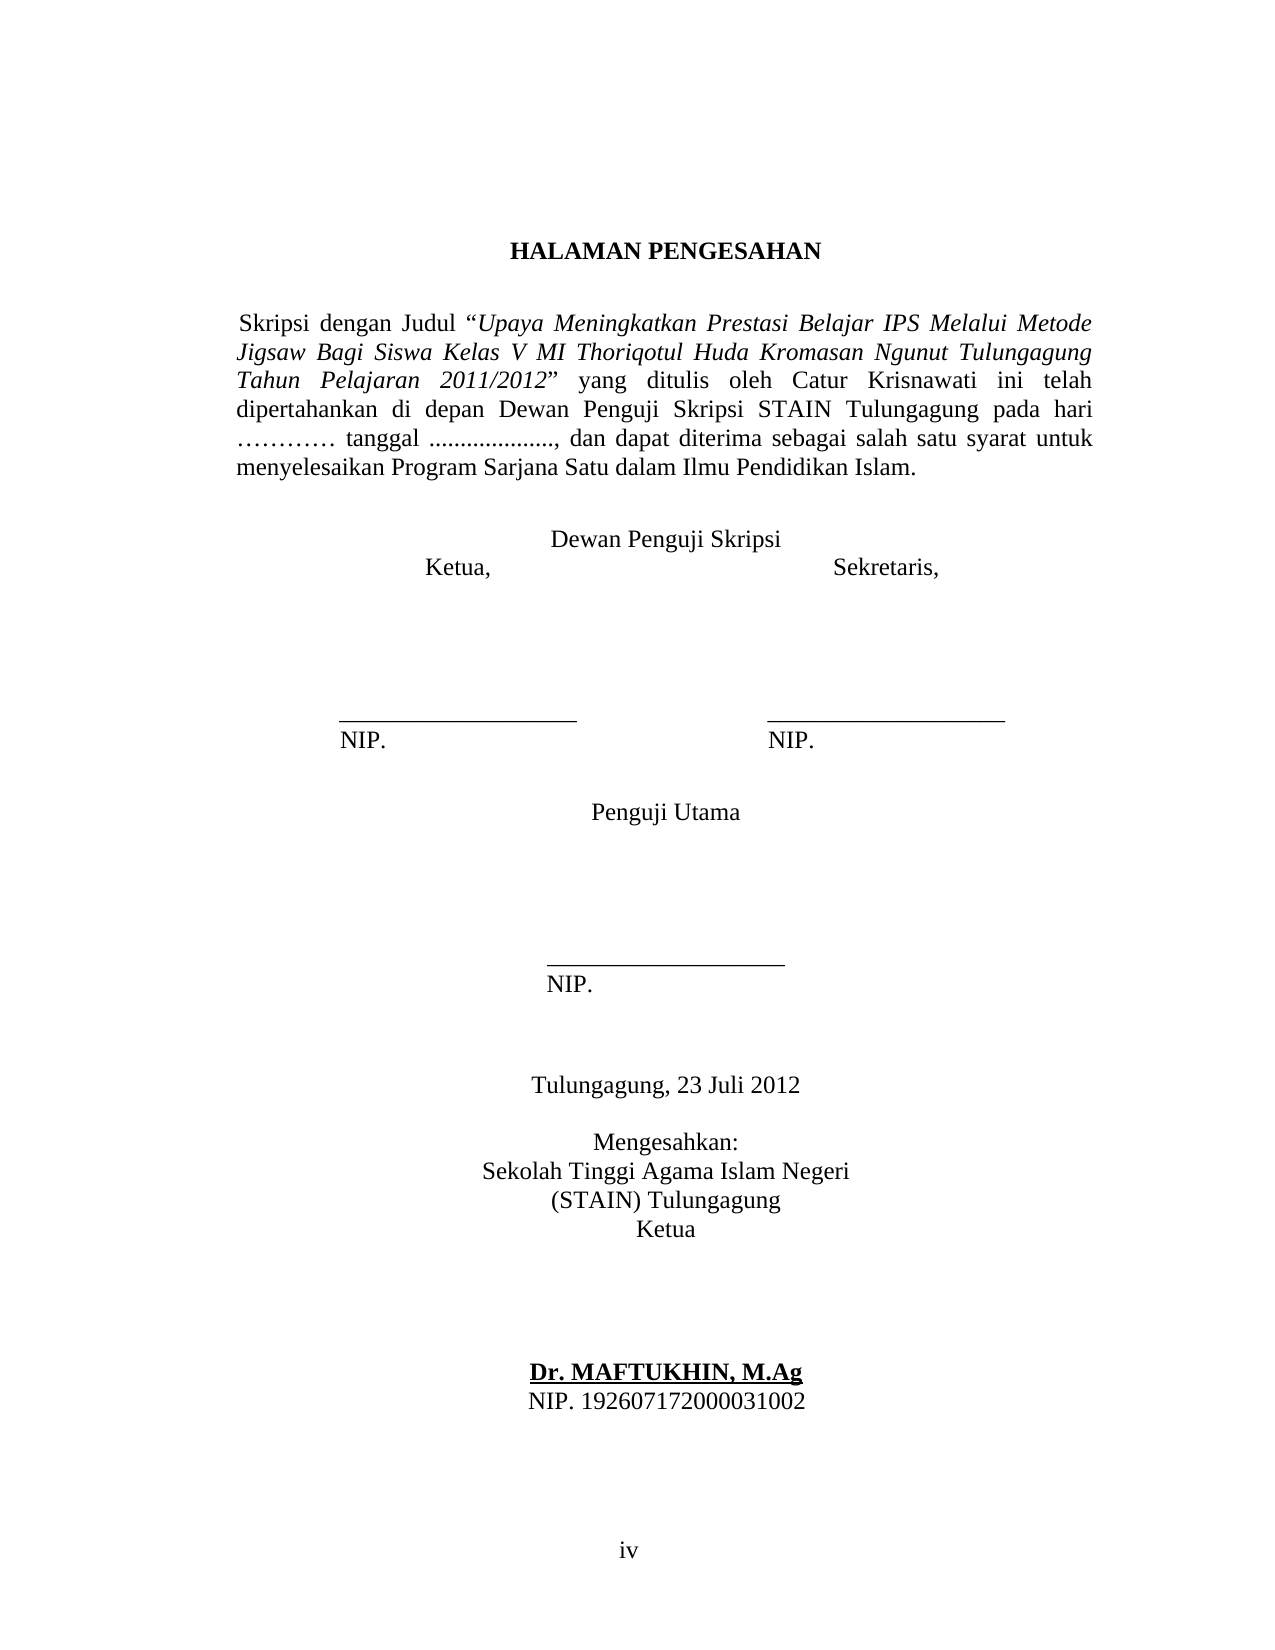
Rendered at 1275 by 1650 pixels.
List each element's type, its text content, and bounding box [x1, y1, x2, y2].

text Skripsi dengan Judul “Upaya Meningkatkan Prestasi Belajar IPS Melalui Metode Jigsaw Bagi Siswa Kelas V MI Thoriqotul Huda Kromasan Ngunut Tulungagung Tahun Pelajaran 2011/2012” yang ditulis oleh Catur Krisnawati ini telah dipertahankan di depan Dewan Penguji Skripsi STAIN Tulungagung pada hari ………… tanggal ...................., dan dapat diterima sebagai salah satu syarat untuk menyelesaikan Program Sarjana Satu dalam Ilmu Pendidikan Islam. [236, 308, 1093, 481]
text Ketua, Sekretaris, [236, 552, 1093, 581]
text HALAMAN PENGESAHAN [236, 236, 1093, 265]
text Sekolah Tinggi Agama Islam Negeri [236, 1156, 1093, 1185]
text (STAIN) Tulungagung [236, 1185, 1093, 1214]
text Mengesahkan: [236, 1127, 1093, 1156]
text Penguji Utama [236, 797, 1093, 826]
text ___________________ [236, 941, 1093, 969]
text NIP. 192607172000031002 [528, 1386, 1093, 1415]
text NIP. [546, 969, 1093, 998]
text Dr. MAFTUKHIN, M.Ag [236, 1357, 1093, 1386]
text NIP. NIP. [236, 725, 1093, 754]
text Ketua [236, 1214, 1093, 1242]
text ___________________ ___________________ [236, 696, 1093, 725]
text Tulungagung, 23 Juli 2012 [236, 1070, 1093, 1099]
text Dewan Penguji Skripsi [236, 524, 1093, 552]
